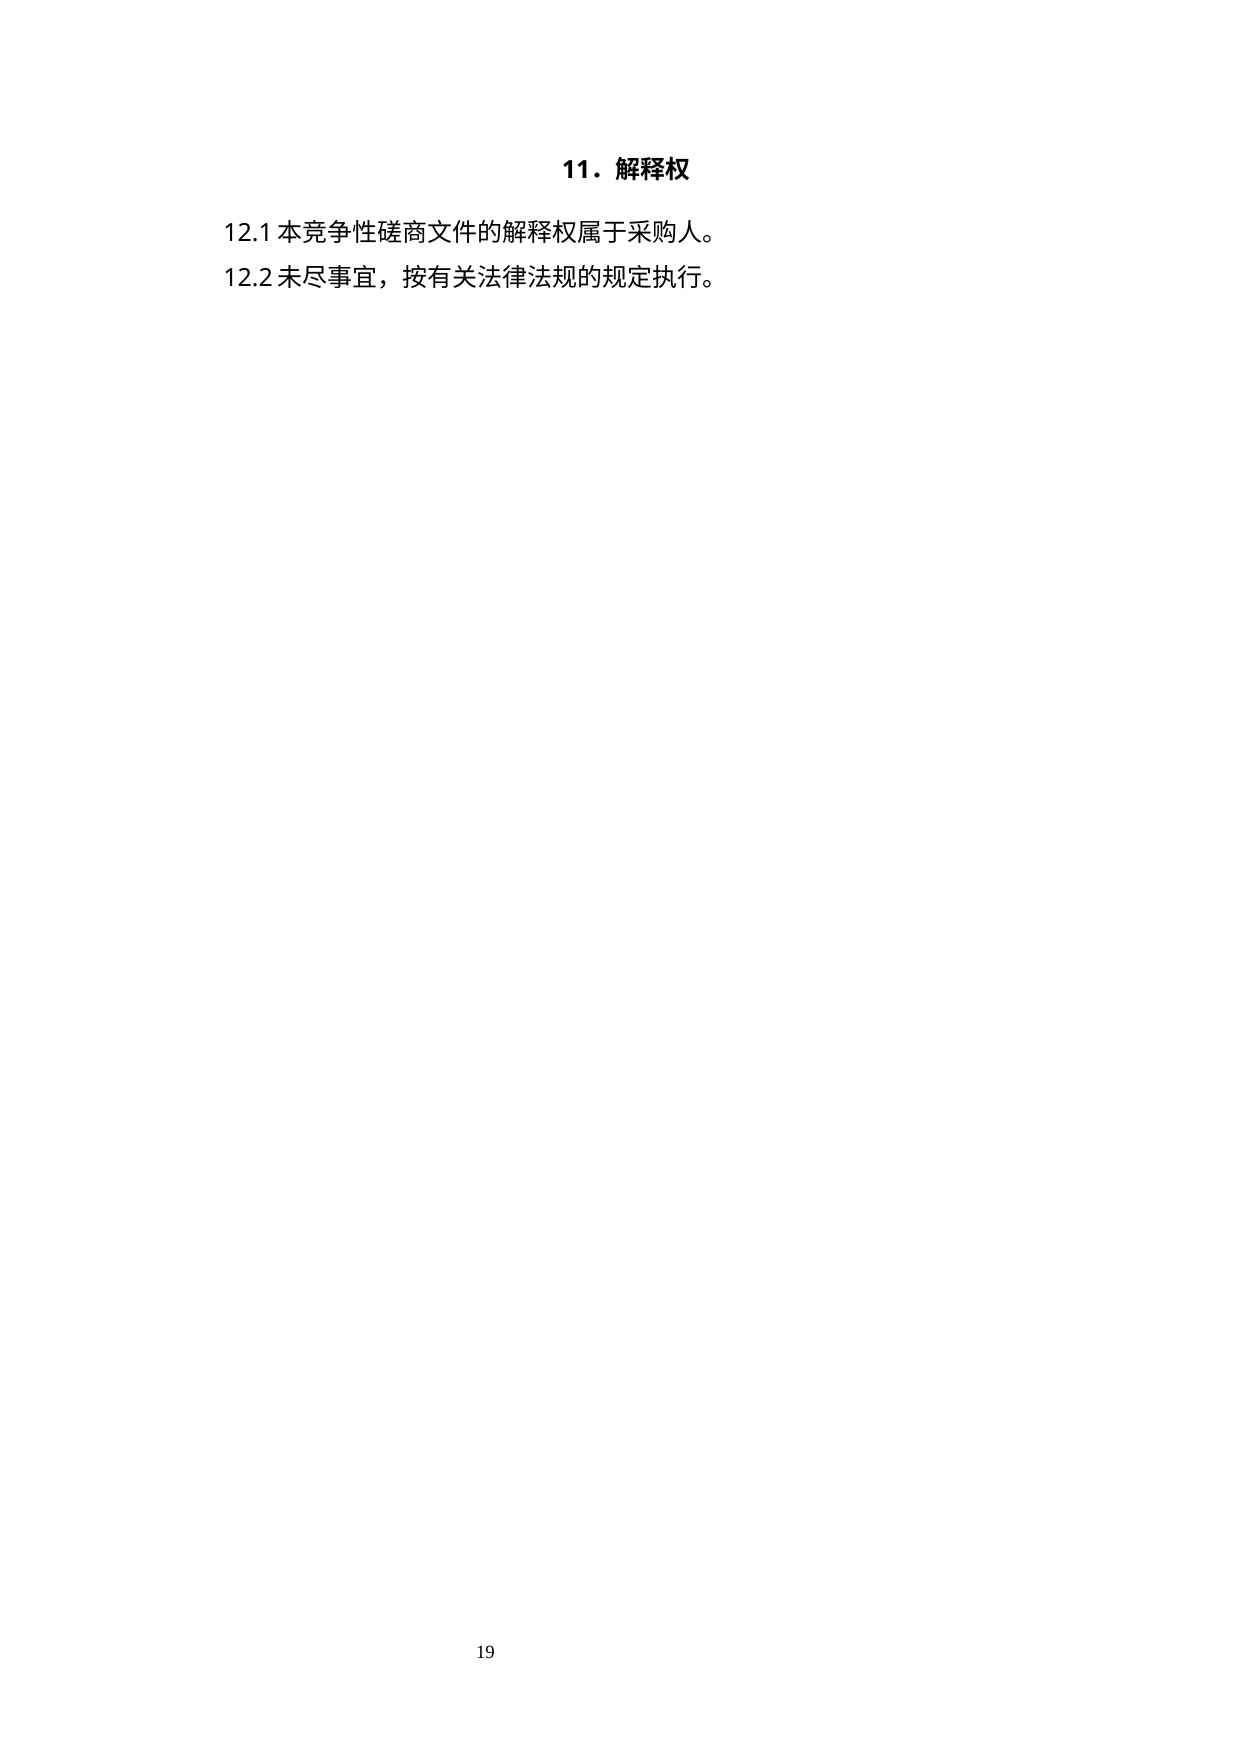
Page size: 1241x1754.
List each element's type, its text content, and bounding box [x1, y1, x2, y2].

text 12.2未尽事宜，按有关法律法规的规定执行。 [166, 250, 1086, 296]
text 12.1本竞争性磋商文件的解释权属于采购人。 [166, 204, 1086, 250]
text 11．解释权 [166, 150, 1086, 186]
